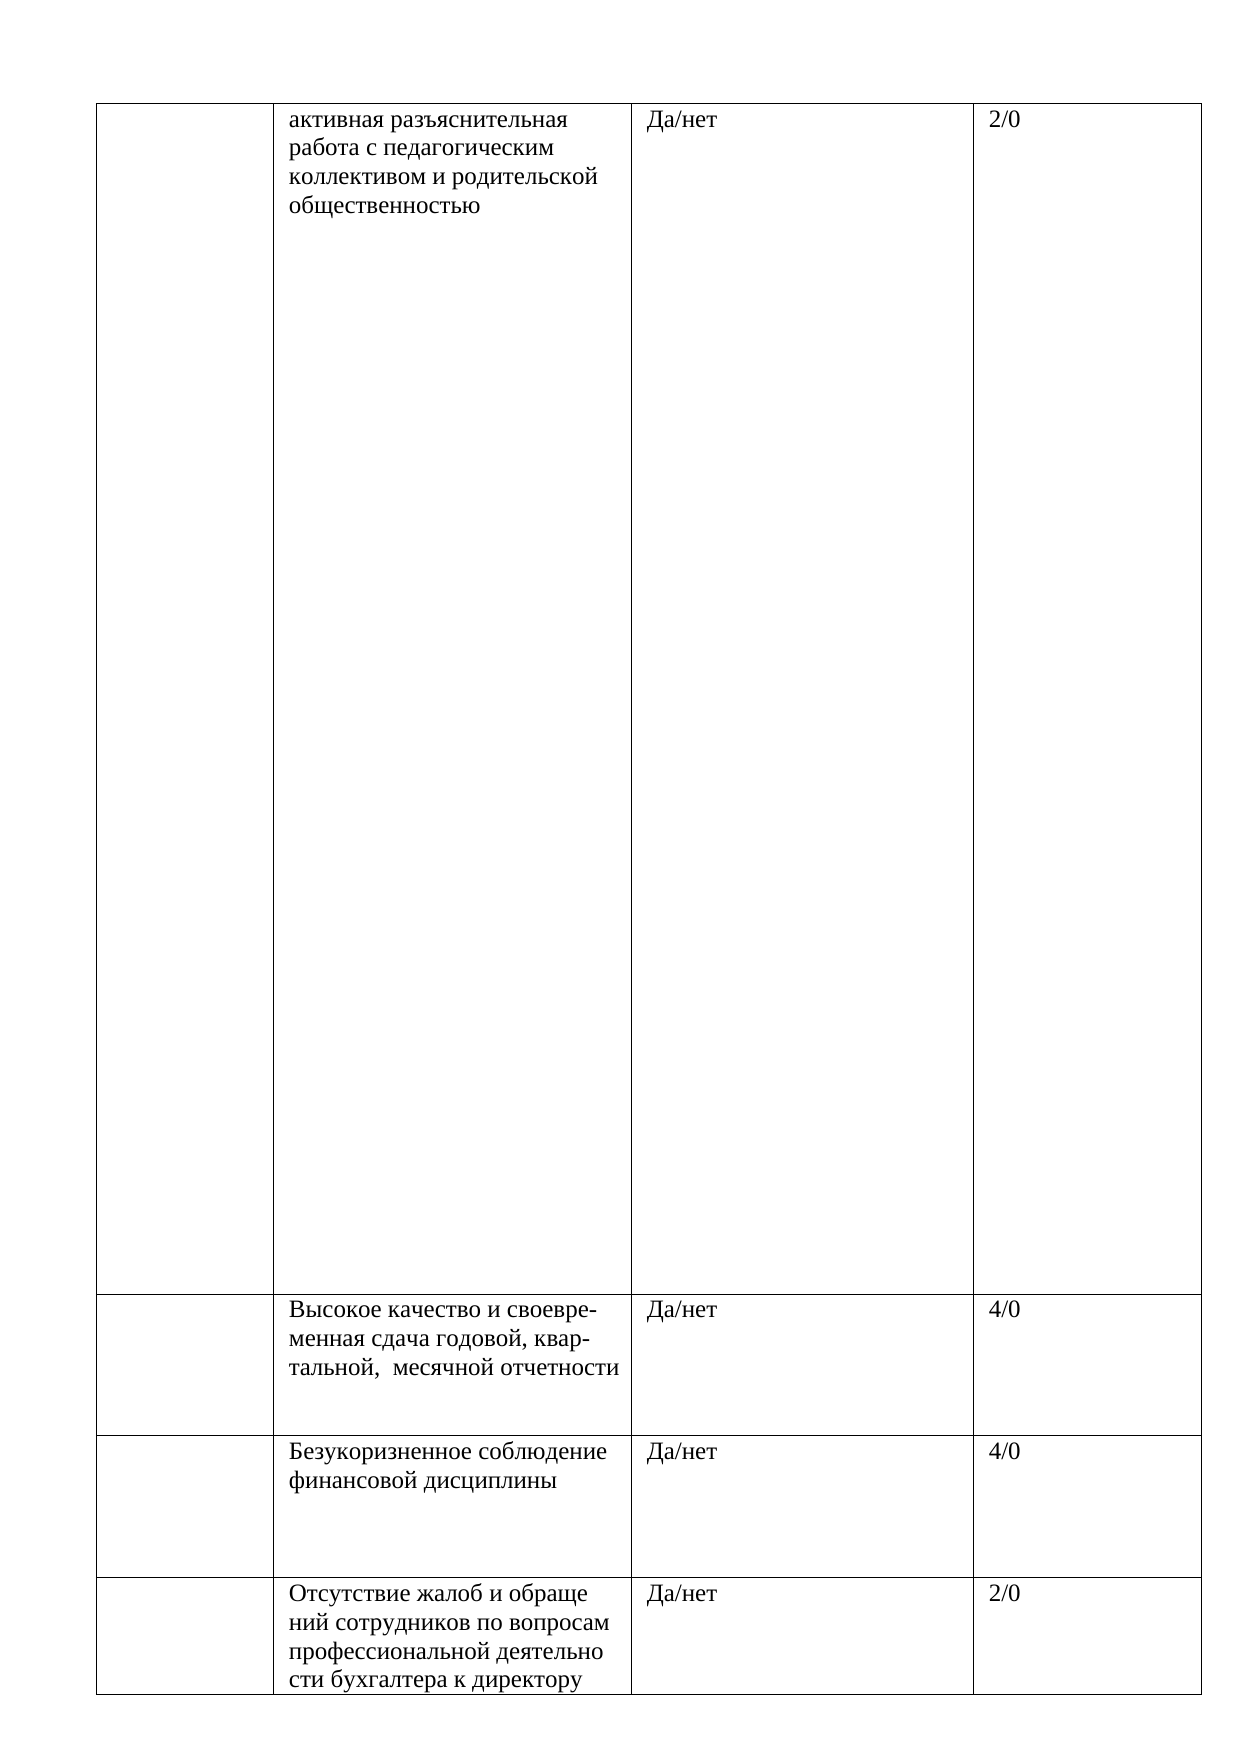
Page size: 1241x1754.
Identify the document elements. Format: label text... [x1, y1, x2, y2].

table_cell 2/0 [974, 1578, 1201, 1694]
table_cell 4/0 [974, 1436, 1201, 1577]
table_cell [97, 1578, 273, 1694]
table_cell активная разъяснительная работа с педагогическим коллективом и родительской общественностью [274, 104, 631, 1293]
table_cell 2/0 [974, 104, 1201, 1293]
table_cell Да/нет [632, 1295, 973, 1435]
table_cell Да/нет [632, 1578, 973, 1694]
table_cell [274, 1578, 631, 1694]
table_cell 4/0 [974, 1295, 1201, 1435]
table_cell Да/нет [632, 1436, 973, 1577]
table_cell Да/нет [632, 104, 973, 1293]
table_cell Высокое качество и своевре- менная сдача годовой, квар- тальной, месячной отчетности [274, 1295, 631, 1435]
table_cell [97, 1295, 273, 1435]
table_cell Безукоризненное соблюдение финансовой дисциплины [274, 1436, 631, 1577]
table_cell [97, 1436, 273, 1577]
